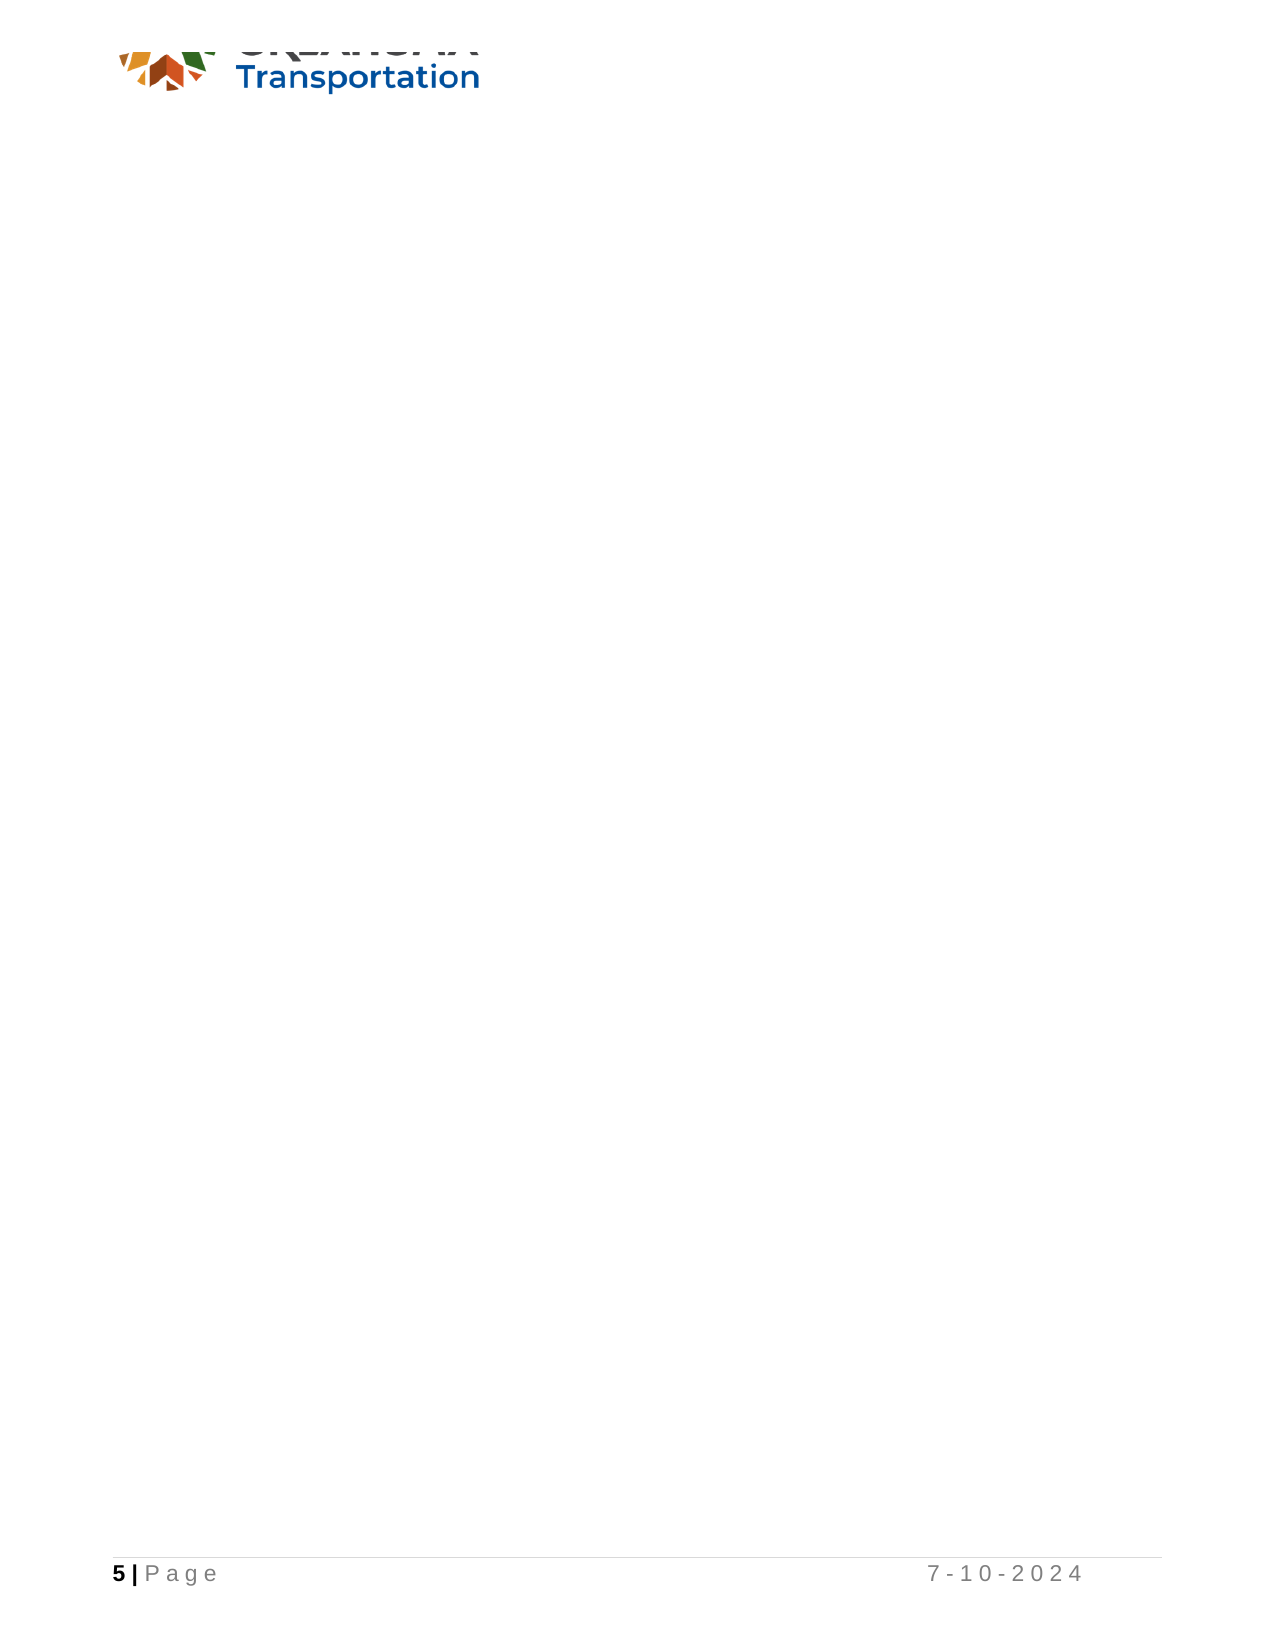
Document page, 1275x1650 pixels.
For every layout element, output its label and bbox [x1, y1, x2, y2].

picture [112, 52, 483, 104]
